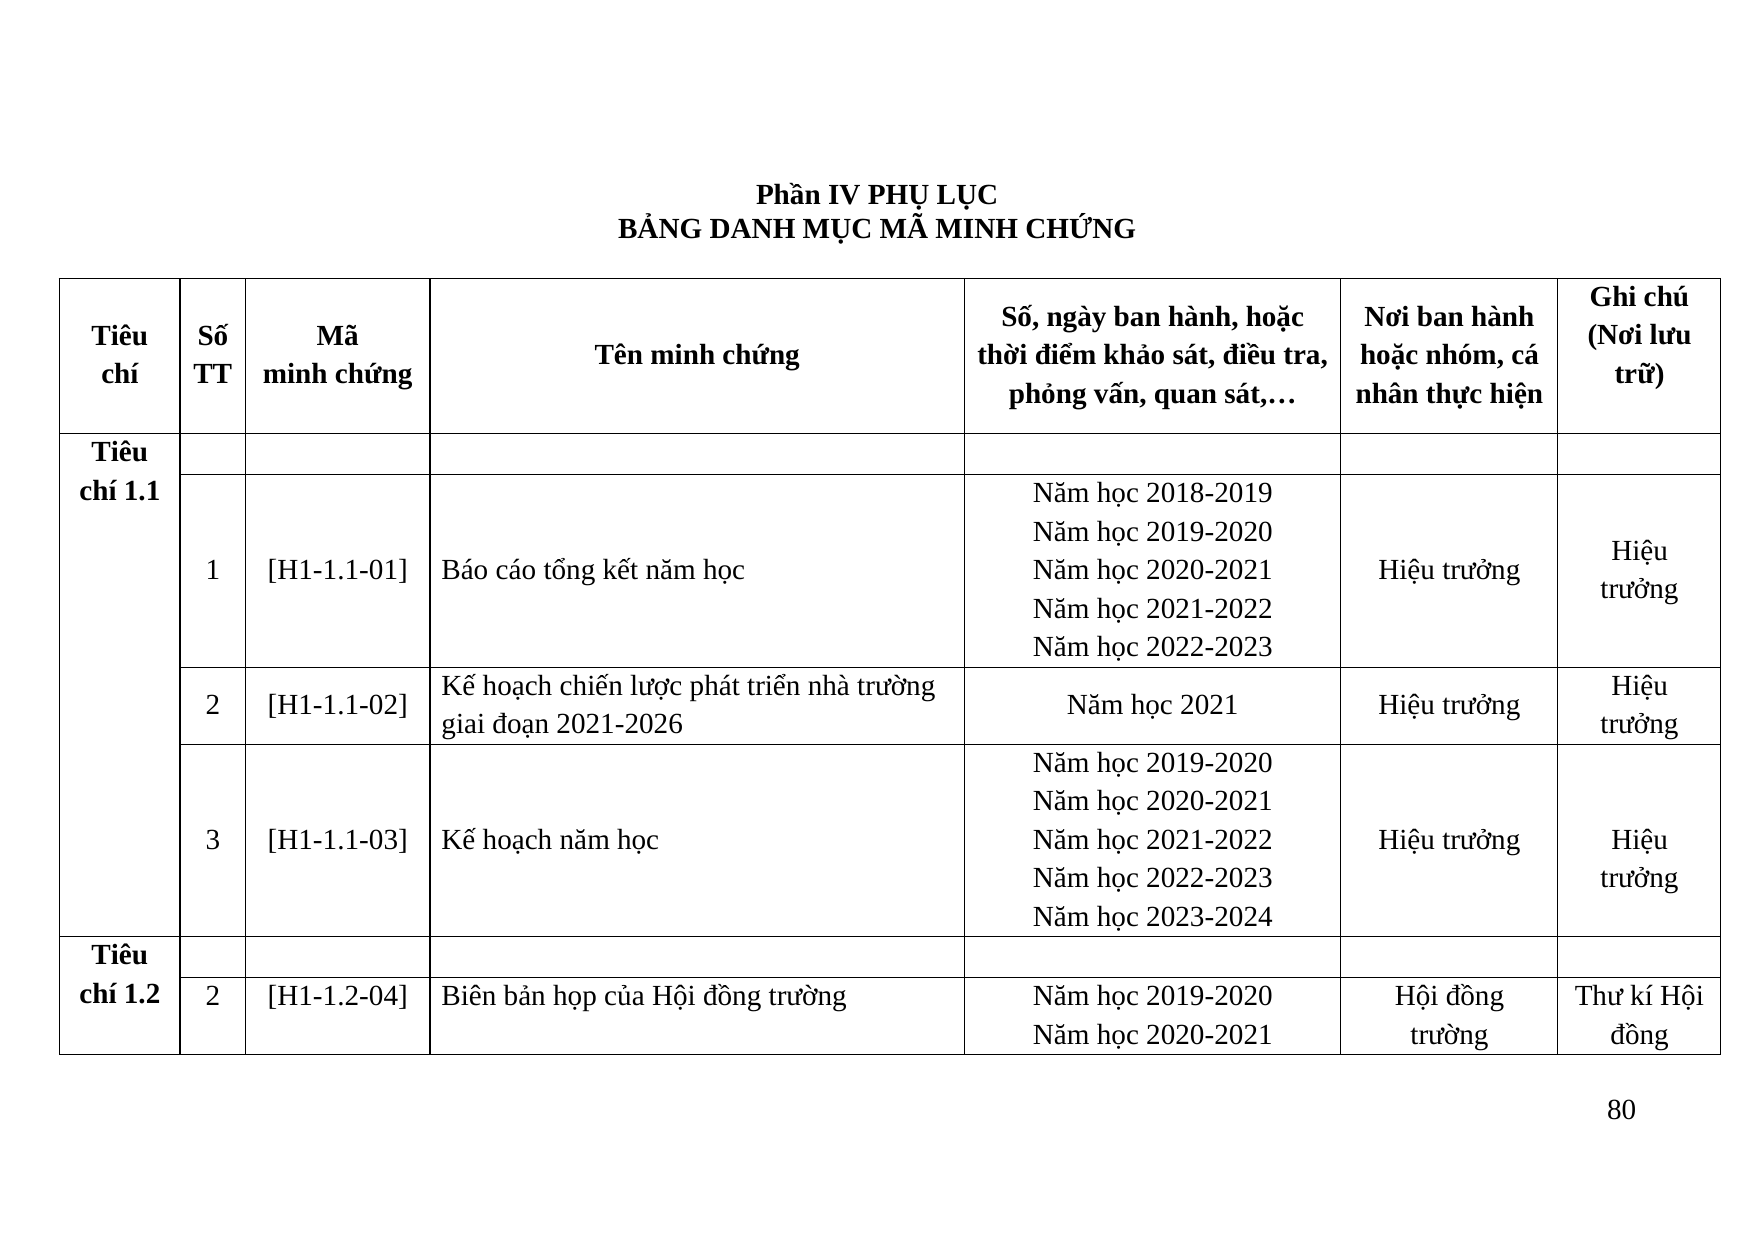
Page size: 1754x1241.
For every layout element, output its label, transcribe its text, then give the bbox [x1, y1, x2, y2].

table_cell Hiệu trưởng [1558, 745, 1720, 936]
table_header Tiêu chí [60, 279, 179, 433]
table_cell [1558, 937, 1720, 977]
table_cell [181, 937, 245, 977]
table_cell [431, 434, 964, 474]
table_cell [965, 434, 1340, 474]
table_cell Hiệu trưởng [1558, 475, 1720, 667]
table_cell 3 [181, 745, 245, 936]
table_cell [431, 937, 964, 977]
table_header Số, ngày ban hành, hoặc thời điểm khảo sát, điều tra, phỏng vấn, quan sát,… [965, 279, 1340, 433]
table_cell Thư kí Hội đồng trường [1558, 978, 1720, 1054]
table_cell [1341, 434, 1557, 474]
table_header Tên minh chứng [431, 279, 964, 433]
table_cell Biên bản họp của Hội đồng trường [431, 978, 964, 1054]
table_cell [246, 434, 429, 474]
table_cell Hiệu trưởng [1341, 745, 1557, 936]
table_cell Kế hoạch năm học [431, 745, 964, 936]
table_cell Tiêu chí 1.1 [60, 434, 179, 936]
table_cell [1341, 937, 1557, 977]
table_cell Hiệu trưởng [1341, 668, 1557, 744]
table_cell [H1-1.1-03] [246, 745, 429, 936]
table_cell [965, 937, 1340, 977]
table_cell [H1-1.1-01] [246, 475, 429, 667]
table_cell 1 [181, 475, 245, 667]
text Phần IV PHỤ LỤC [118, 177, 1636, 211]
table_cell [1558, 434, 1720, 474]
table_cell [H1-1.1-02] [246, 668, 429, 744]
table_cell Năm học 2019-2020 Năm học 2020-2021 Năm học 2021-2022 Năm học 2022-2023 Năm học 2023-2024 [965, 978, 1340, 1054]
text BẢNG DANH MỤC MÃ MINH CHỨNG [118, 211, 1636, 244]
table_cell Năm học 2018-2019 Năm học 2019-2020 Năm học 2020-2021 Năm học 2021-2022 Năm học 2022-2023 [965, 475, 1340, 667]
table_cell [246, 937, 429, 977]
table_cell Năm học 2021 [965, 668, 1340, 744]
table_header Mã minh chứng [246, 279, 429, 433]
table_cell 2 [181, 978, 245, 1054]
table_header SốTT [181, 279, 245, 433]
table_cell Tiêu chí 1.2 [60, 937, 179, 1054]
table_cell Hiệu trưởng [1558, 668, 1720, 744]
table_cell Hội đồng trường [1341, 978, 1557, 1054]
table_cell Hiệu trưởng [1341, 475, 1557, 667]
table_cell [181, 434, 245, 474]
table_header Ghi chú (Nơi lưu trữ) [1558, 279, 1720, 433]
table_cell Năm học 2019-2020 Năm học 2020-2021 Năm học 2021-2022 Năm học 2022-2023 Năm học 2023-2024 [965, 745, 1340, 936]
table_cell 2 [181, 668, 245, 744]
table_cell Kế hoạch chiến lược phát triển nhà trường giai đoạn 2021-2026 [431, 668, 964, 744]
table_header Nơi ban hành hoặc nhóm, cá nhân thực hiện [1341, 279, 1557, 433]
table_cell [H1-1.2-04] [246, 978, 429, 1054]
table_cell Báo cáo tổng kết năm học [431, 475, 964, 667]
